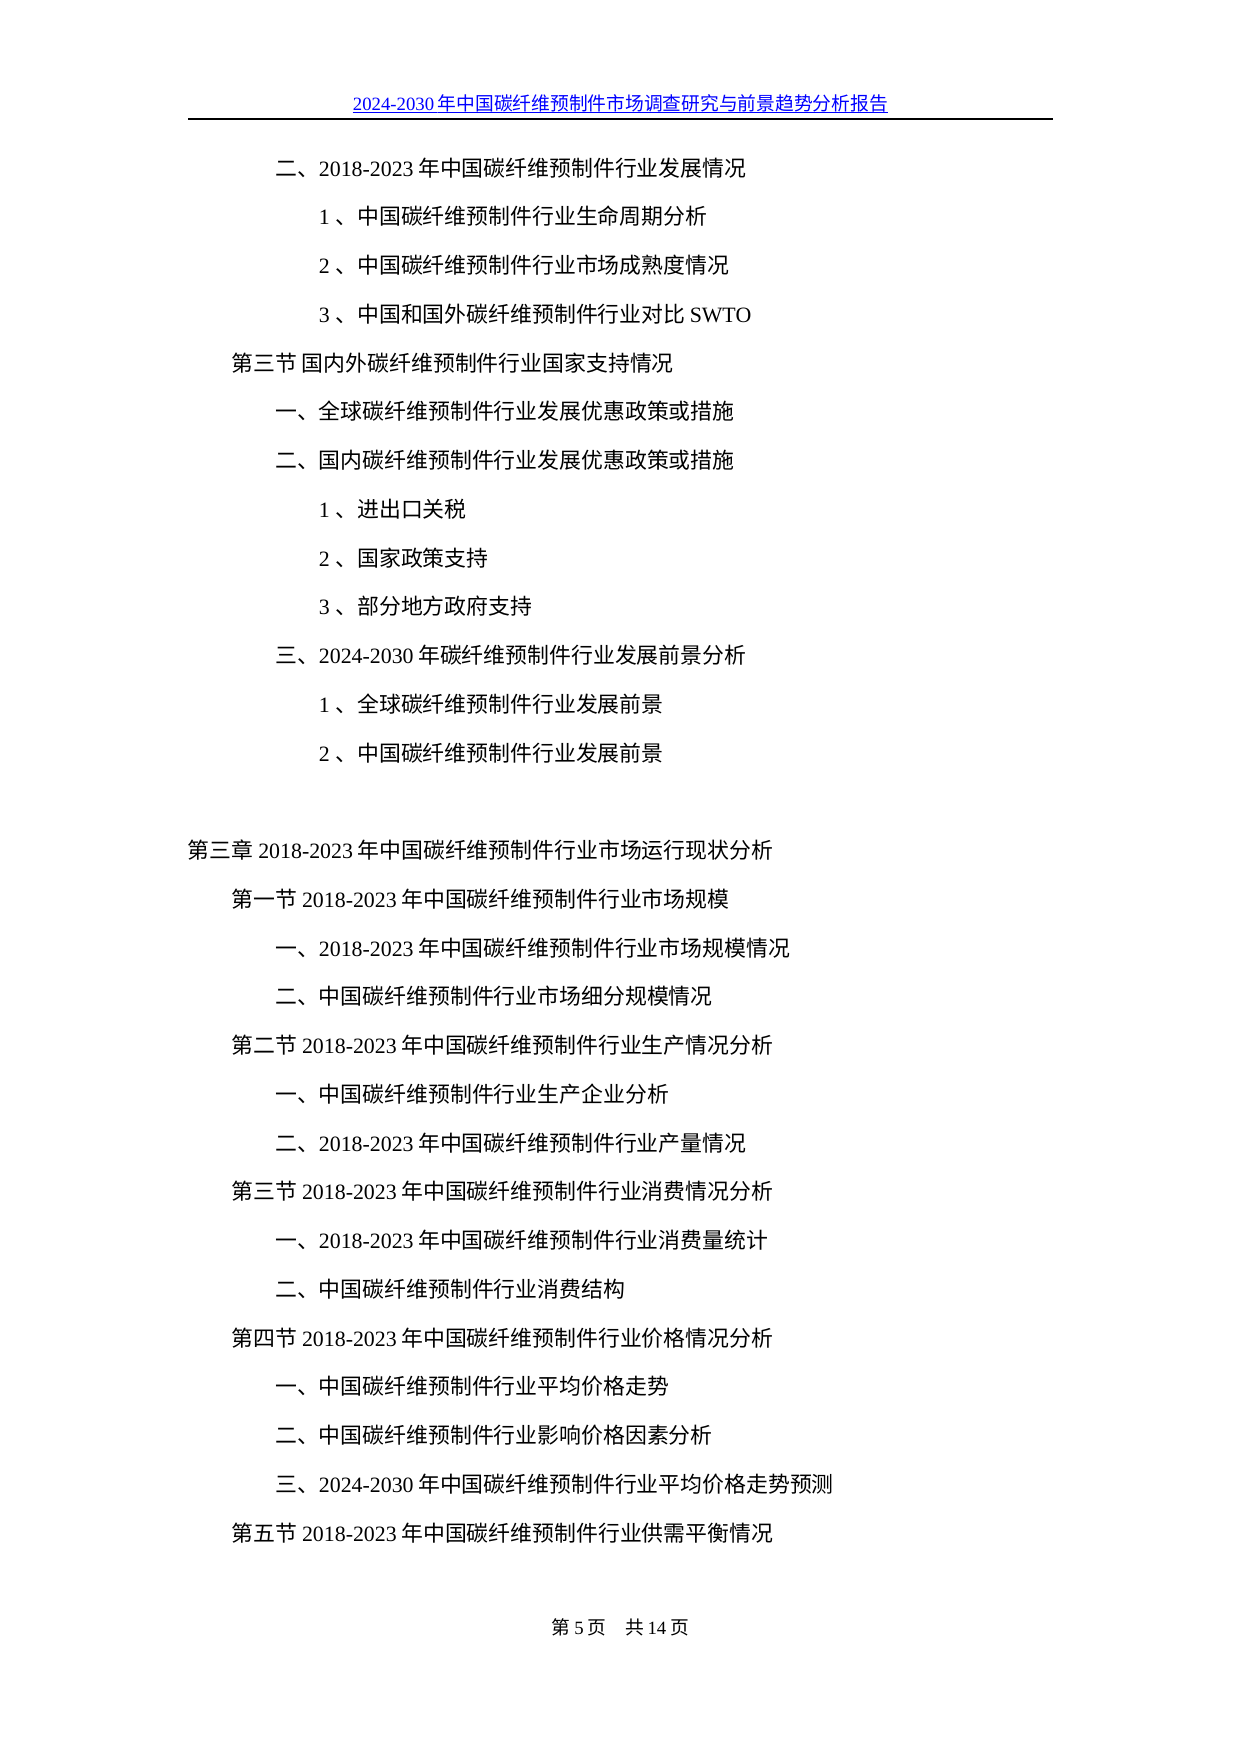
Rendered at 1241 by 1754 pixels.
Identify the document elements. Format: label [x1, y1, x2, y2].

text [187, 150, 1053, 1548]
